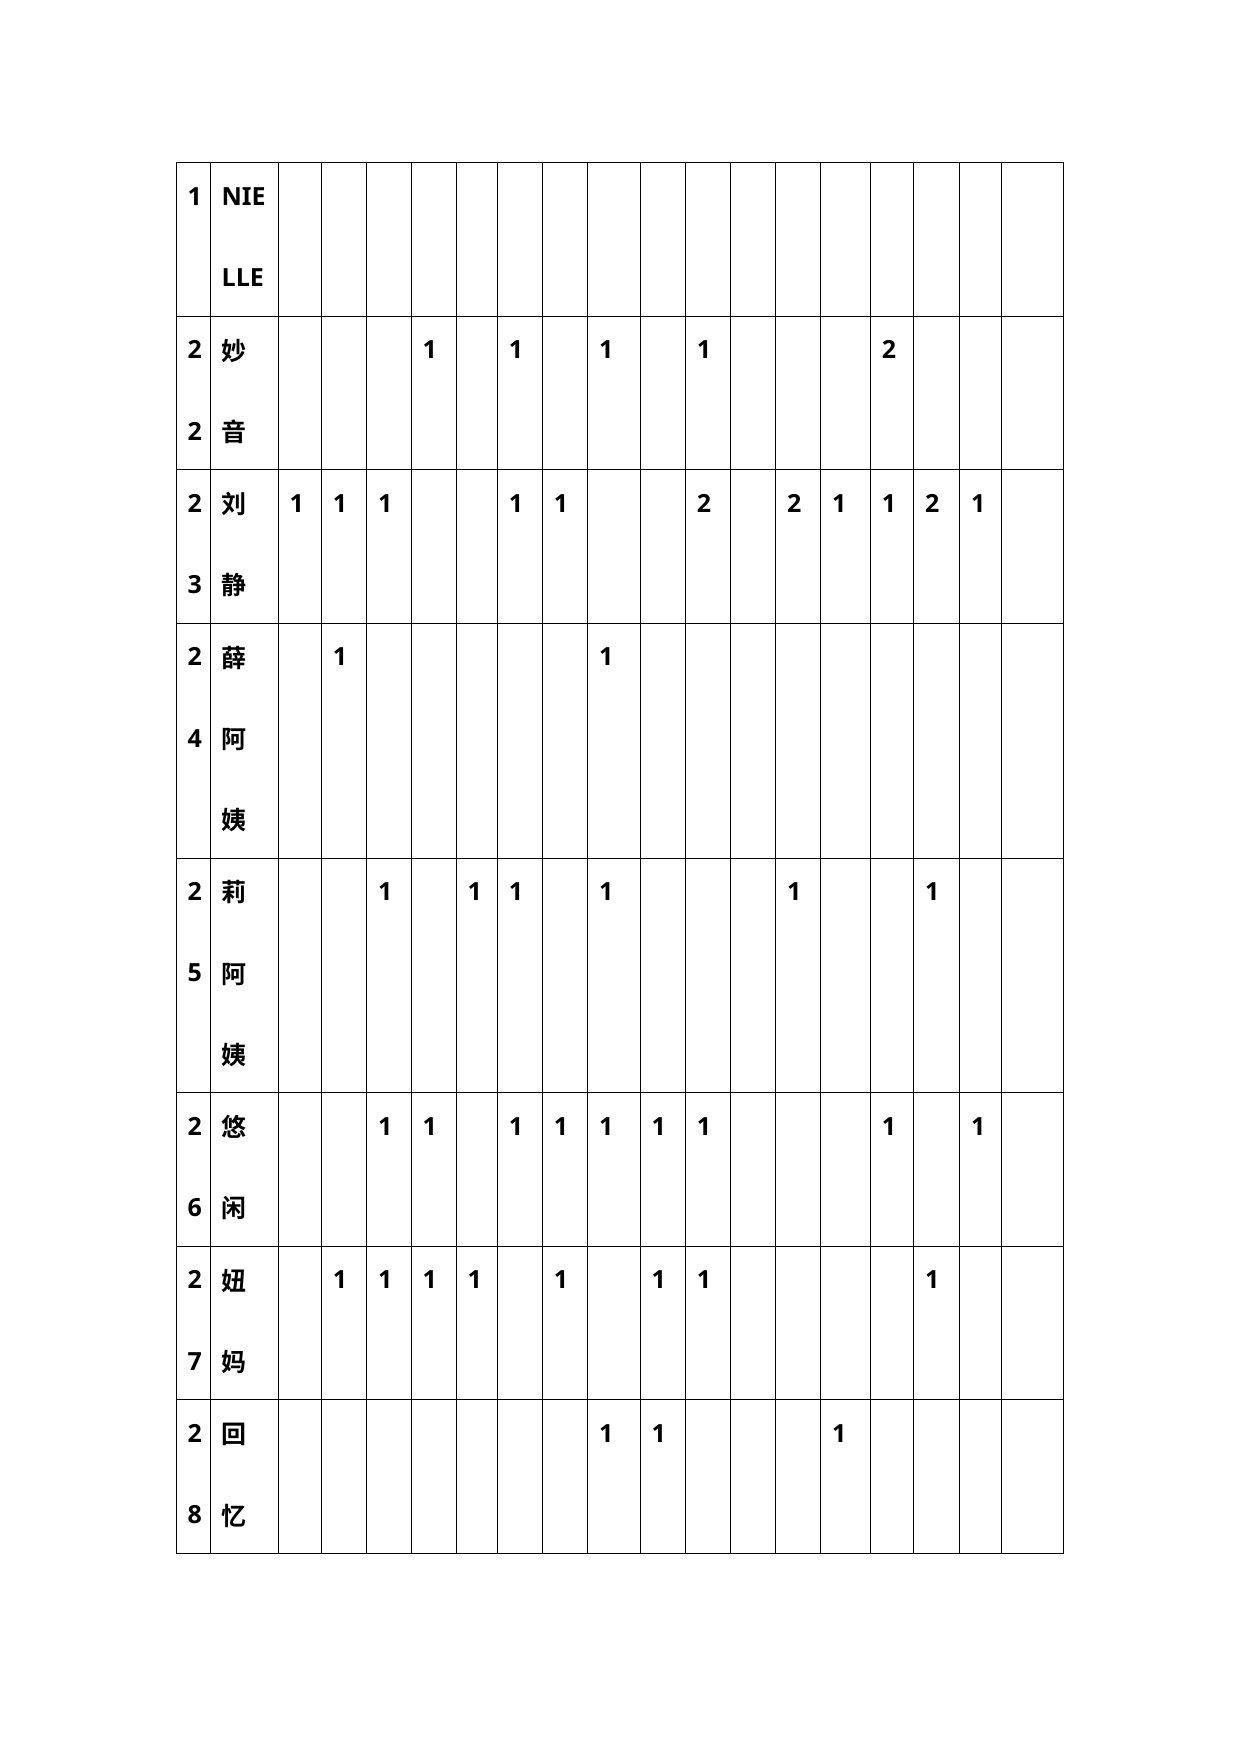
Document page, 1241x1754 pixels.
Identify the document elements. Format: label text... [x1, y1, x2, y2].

table_cell [588, 470, 640, 623]
table_cell [367, 1400, 411, 1553]
table_cell 1 [498, 163, 542, 316]
table_cell [1002, 859, 1063, 1092]
table_cell 1 [588, 317, 640, 469]
table_cell [686, 859, 730, 1092]
table_cell 1 [322, 163, 366, 316]
table_cell [731, 859, 775, 1092]
table_cell [960, 163, 1001, 316]
table_cell 1 [457, 1247, 497, 1399]
table_cell [1002, 1247, 1063, 1399]
table_cell [871, 1247, 913, 1399]
table_cell [776, 1400, 820, 1553]
table_cell [1002, 1400, 1063, 1553]
table_cell [279, 1247, 321, 1399]
table_cell 1 [686, 1247, 730, 1399]
table_cell [498, 1400, 542, 1553]
table_cell 1 [412, 317, 456, 469]
table_cell 1 [412, 163, 456, 316]
table_cell 24 [177, 624, 210, 857]
table_cell [279, 317, 321, 469]
table_cell [279, 859, 321, 1092]
table_cell 21 [177, 163, 210, 316]
table_cell [776, 1093, 820, 1246]
table_cell 1 [686, 163, 730, 316]
table_cell 1 [367, 163, 411, 316]
table_cell [543, 624, 587, 857]
table_cell 1 [641, 163, 685, 316]
table_cell [914, 1093, 959, 1246]
table_cell 1 [498, 470, 542, 623]
table_cell 1 [641, 1093, 685, 1246]
table_cell [776, 163, 820, 316]
table_cell [367, 317, 411, 469]
table_cell [1002, 1093, 1063, 1246]
table_cell 1 [821, 1400, 870, 1553]
table_cell [457, 624, 497, 857]
table_cell 2 [776, 470, 820, 623]
table_cell [1002, 624, 1063, 857]
table_cell [731, 317, 775, 469]
table_cell [457, 1093, 497, 1246]
table_cell 莉阿姨 [211, 859, 278, 1092]
table_cell [498, 624, 542, 857]
table_cell 1 [686, 317, 730, 469]
table_cell 1 [367, 1093, 411, 1246]
table_cell 1 [776, 859, 820, 1092]
table_cell 1 [412, 1247, 456, 1399]
table_cell 1 [367, 859, 411, 1092]
table_cell [498, 1247, 542, 1399]
table_cell [871, 859, 913, 1092]
table_cell [322, 317, 366, 469]
table_cell 悠闲 [211, 1093, 278, 1246]
table_cell 1 [412, 1093, 456, 1246]
table_cell 1 [588, 624, 640, 857]
table_cell [641, 624, 685, 857]
table_cell [322, 1093, 366, 1246]
table_cell 1 [588, 163, 640, 316]
table_cell [914, 317, 959, 469]
table_cell [543, 859, 587, 1092]
table_cell [588, 1247, 640, 1399]
table_cell [821, 163, 870, 316]
table_cell 1 [498, 317, 542, 469]
table_cell [457, 317, 497, 469]
table_cell [457, 163, 497, 316]
table_cell [731, 1400, 775, 1553]
table_cell 22 [177, 317, 210, 469]
table_cell 1 [457, 859, 497, 1092]
table_cell [871, 1400, 913, 1553]
table_cell [543, 163, 587, 316]
table_cell DANIELLE [211, 163, 278, 316]
table_cell [686, 624, 730, 857]
table_cell 28 [177, 1400, 210, 1553]
table_cell 1 [871, 470, 913, 623]
table_cell 1 [279, 470, 321, 623]
table_cell [412, 470, 456, 623]
table_cell 1 [641, 1400, 685, 1553]
table_cell [821, 624, 870, 857]
table_cell [322, 859, 366, 1092]
table_cell [821, 317, 870, 469]
table_cell 回忆 [211, 1400, 278, 1553]
table_cell 25 [177, 859, 210, 1092]
table_cell [279, 624, 321, 857]
table_cell 1 [731, 163, 775, 316]
table_cell 1 [960, 1093, 1001, 1246]
table_cell [914, 163, 959, 316]
table_cell [776, 317, 820, 469]
table_cell 刘静 [211, 470, 278, 623]
table_cell [914, 1400, 959, 1553]
table_cell [412, 624, 456, 857]
table_cell [731, 1093, 775, 1246]
table_cell 1 [588, 1400, 640, 1553]
table_cell [871, 624, 913, 857]
table_cell [731, 1247, 775, 1399]
table_cell [914, 624, 959, 857]
table_cell 妞妈 [211, 1247, 278, 1399]
table_cell 1 [588, 1093, 640, 1246]
table_cell 1 [367, 470, 411, 623]
table_cell [776, 624, 820, 857]
table_cell [821, 1247, 870, 1399]
table_cell 4 [871, 163, 913, 316]
table_cell [457, 1400, 497, 1553]
table_cell 1 [821, 470, 870, 623]
table_cell [641, 317, 685, 469]
table_cell [1002, 163, 1063, 316]
table_cell 1 [322, 470, 366, 623]
table_cell 1 [322, 624, 366, 857]
table_cell 23 [177, 470, 210, 623]
table_cell 1 [641, 1247, 685, 1399]
table_cell [960, 859, 1001, 1092]
table_cell [543, 317, 587, 469]
table_cell [279, 1400, 321, 1553]
table_cell [821, 1093, 870, 1246]
table_cell 1 [498, 859, 542, 1092]
table_cell [412, 859, 456, 1092]
table_cell 薛阿姨 [211, 624, 278, 857]
table_cell 1 [914, 859, 959, 1092]
table_cell [686, 1400, 730, 1553]
table_cell [279, 1093, 321, 1246]
table_cell 1 [686, 1093, 730, 1246]
table_cell 2 [686, 470, 730, 623]
table_cell [731, 624, 775, 857]
table_cell [641, 859, 685, 1092]
table_cell 1 [960, 470, 1001, 623]
table_cell [457, 470, 497, 623]
table_cell 27 [177, 1247, 210, 1399]
table_cell 26 [177, 1093, 210, 1246]
table_cell [960, 1400, 1001, 1553]
table_cell 1 [871, 1093, 913, 1246]
table_cell [776, 1247, 820, 1399]
table_cell [641, 470, 685, 623]
table_cell [367, 624, 411, 857]
table_cell 1 [543, 1247, 587, 1399]
table_cell 1 [543, 470, 587, 623]
table_cell 2 [914, 470, 959, 623]
table_cell [412, 1400, 456, 1553]
table_cell [960, 1247, 1001, 1399]
table_cell 2 [871, 317, 913, 469]
table_cell [322, 1400, 366, 1553]
table_cell [279, 163, 321, 316]
table_cell [1002, 470, 1063, 623]
table_cell [543, 1400, 587, 1553]
table_cell 1 [322, 1247, 366, 1399]
table_cell 1 [914, 1247, 959, 1399]
table_cell [731, 470, 775, 623]
table_cell 1 [498, 1093, 542, 1246]
table_cell [960, 624, 1001, 857]
table_cell [960, 317, 1001, 469]
table_cell 1 [367, 1247, 411, 1399]
table_cell 1 [588, 859, 640, 1092]
table_cell 1 [543, 1093, 587, 1246]
table_cell 妙音 [211, 317, 278, 469]
table_cell [821, 859, 870, 1092]
table_cell [1002, 317, 1063, 469]
